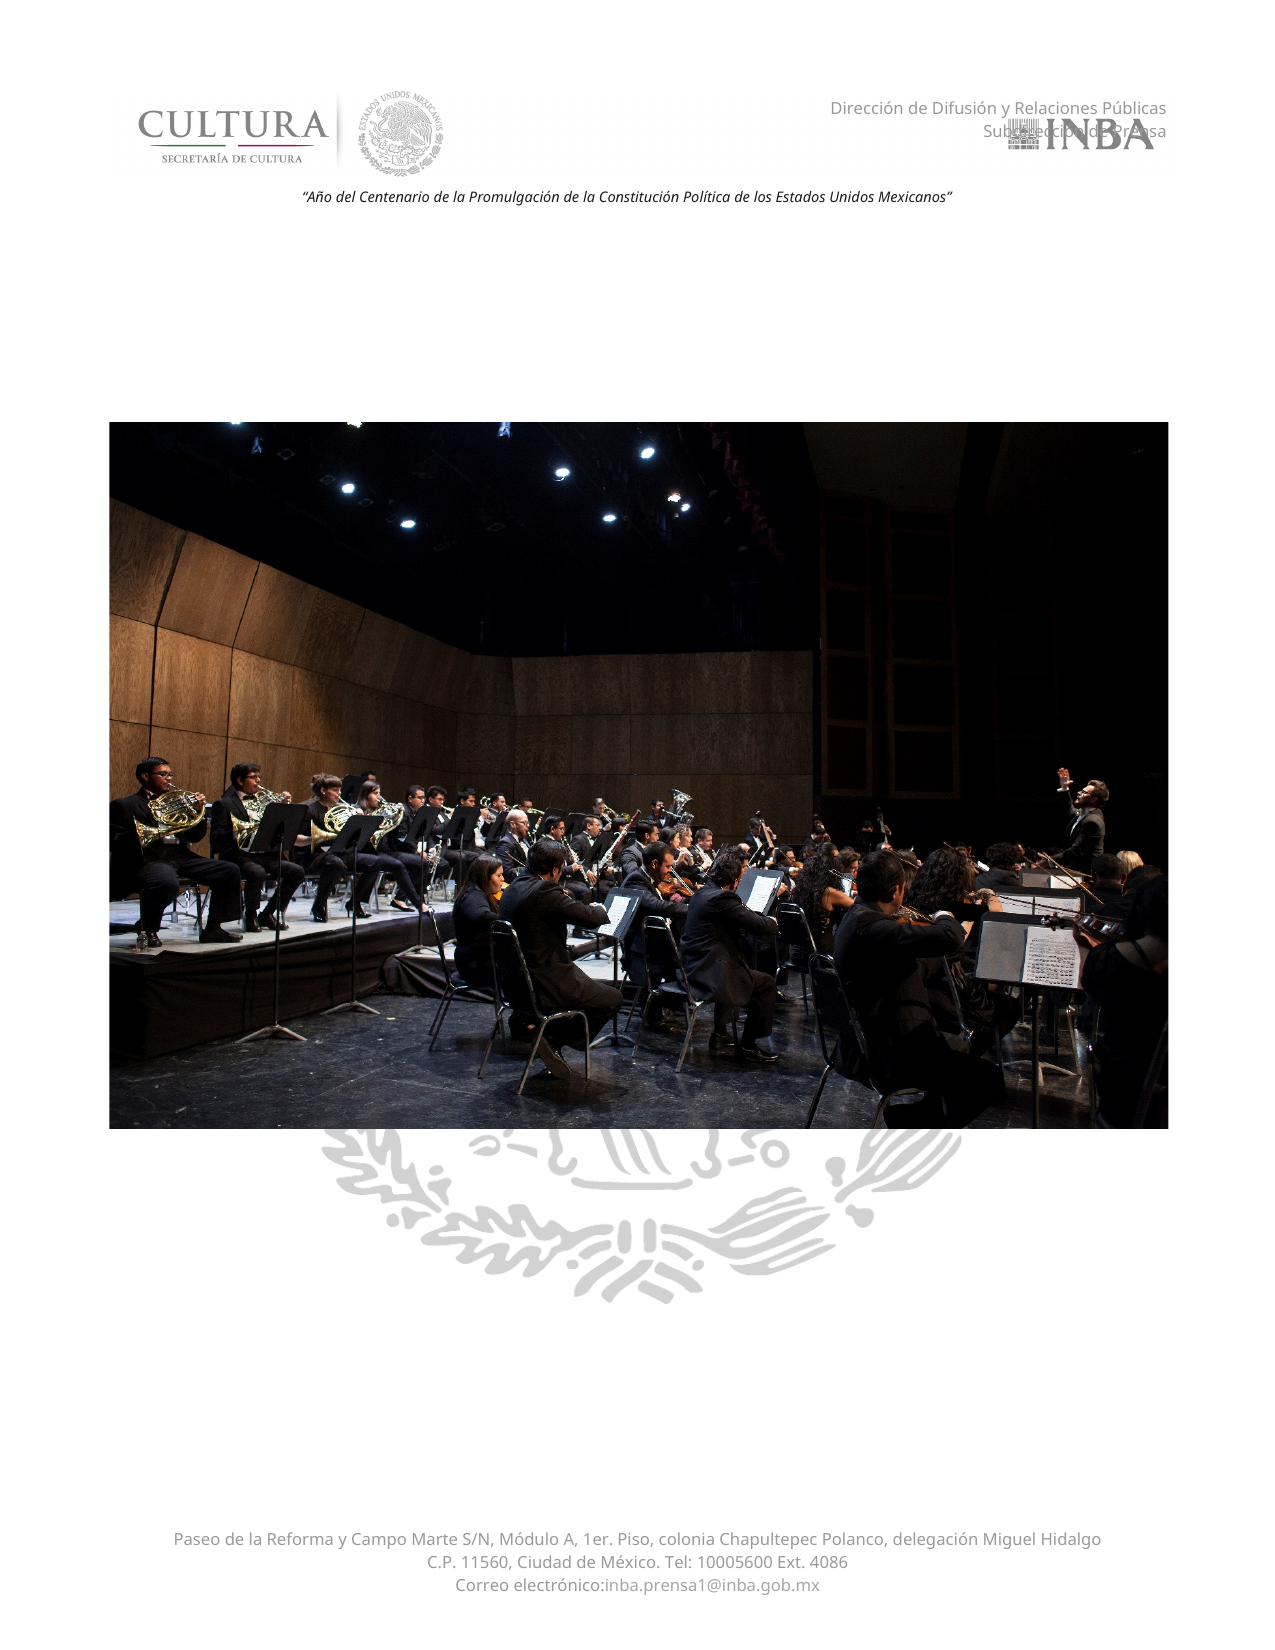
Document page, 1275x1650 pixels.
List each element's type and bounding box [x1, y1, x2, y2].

picture [110, 89, 1182, 177]
picture [109, 422, 1169, 1129]
